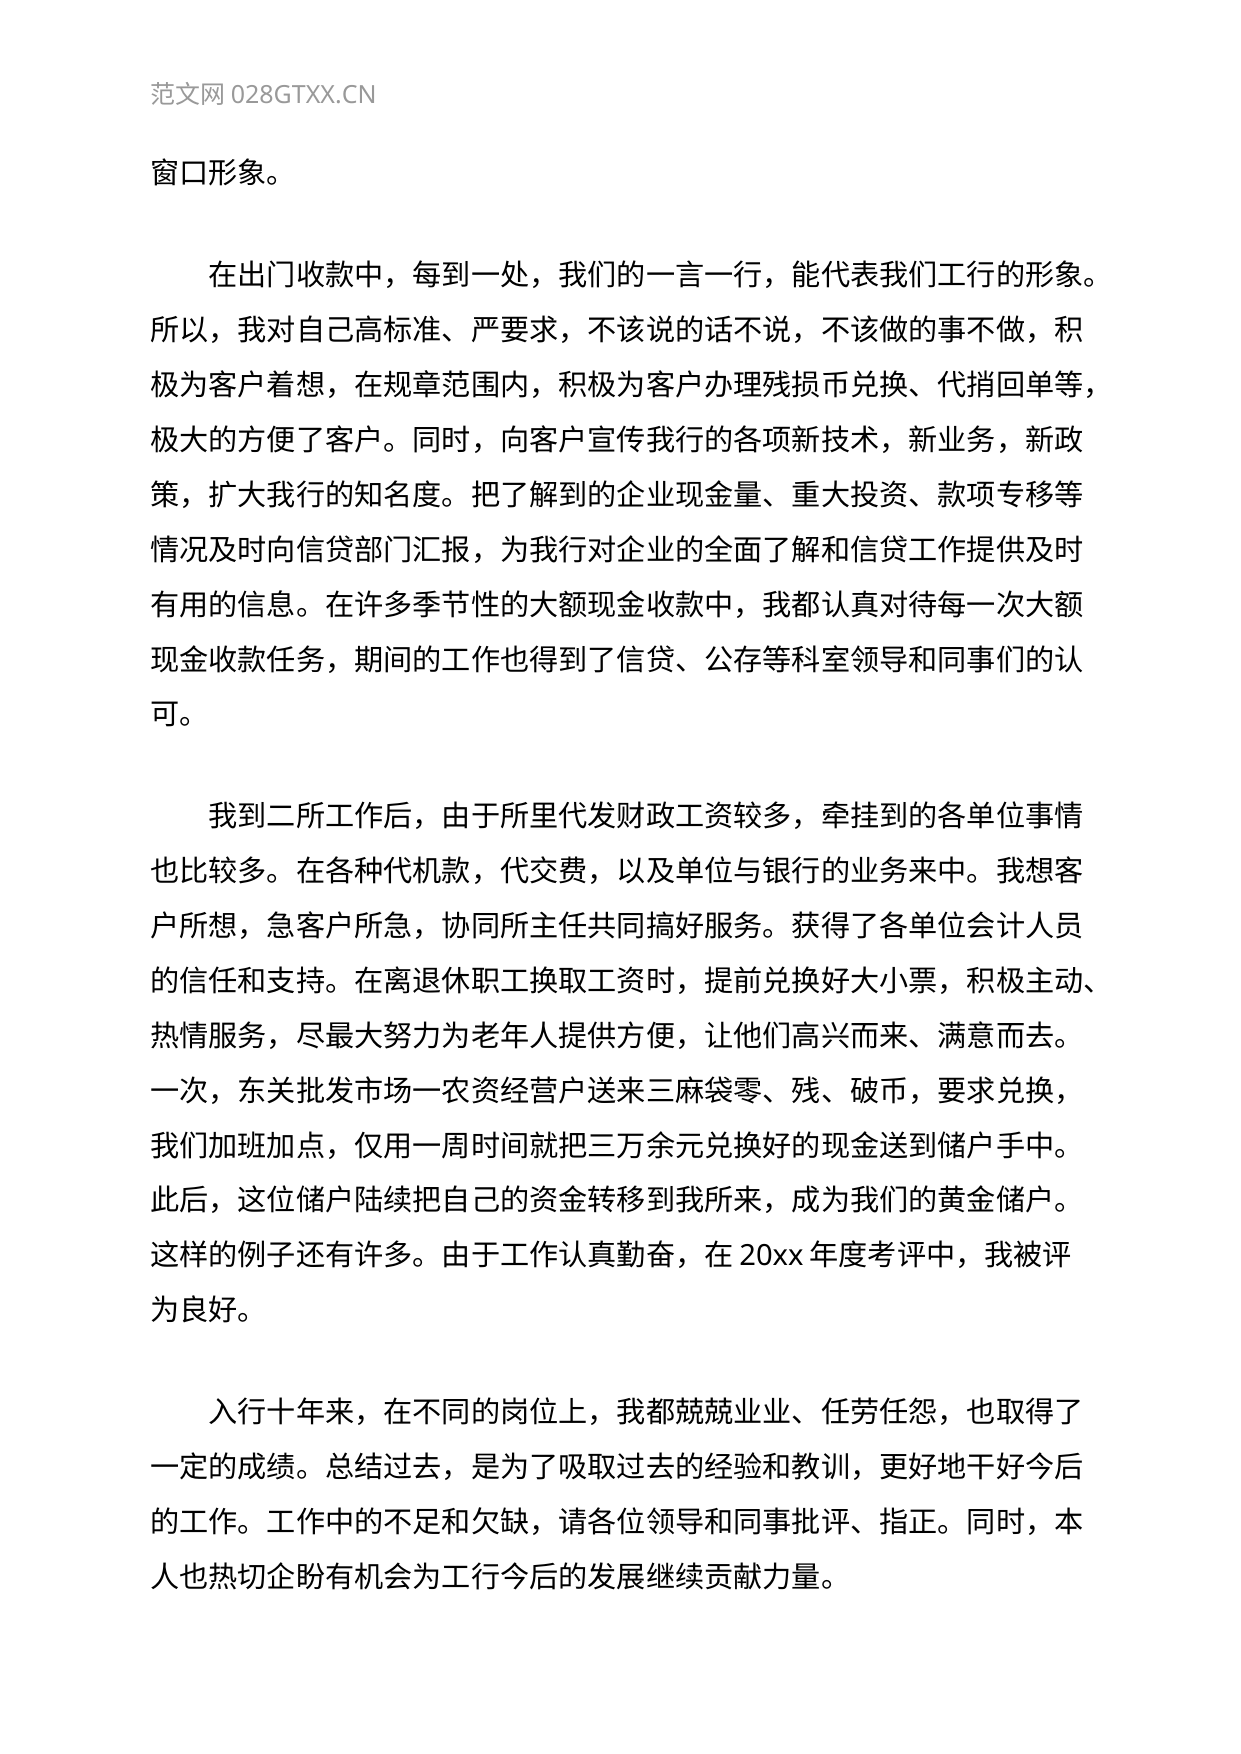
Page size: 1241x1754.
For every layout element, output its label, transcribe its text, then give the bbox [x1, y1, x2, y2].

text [150, 150, 1090, 192]
text 我到二所工作后，由于所里代发财政工资较多，牵挂到的各单位事情也比较多。在各种代机款，代交费，以及单位与银行的业务来中。我想客户所想，急客户所急，协同所主任共同搞好服务。获得了各单位会计人员的信任和支持。在离退休职工换取工资时，提前兑换好大小票，积极主动、热情服务，尽最大努力为老年人提供方便，让他们高兴而来、满意而去。一次，东关批发市场一农资经营户送来三麻袋零、残、破币，要求兑换，我们加班加点，仅用一周时间就把三万余元兑换好的现金送到储户手中。此后，这位储户陆续把自己的资金转移到我所来，成为我们的黄金储户。这样的例子还有许多。由于工作认真勤奋，在20xx年度考评中，我被评为良好。 [150, 793, 1090, 1329]
text 入行十年来，在不同的岗位上，我都兢兢业业、任劳任怨，也取得了一定的成绩。总结过去，是为了吸取过去的经验和教训，更好地干好今后的工作。工作中的不足和欠缺，请各位领导和同事批评、指正。同时，本人也热切企盼有机会为工行今后的发展继续贡献力量。 [150, 1389, 1090, 1596]
text 在出门收款中，每到一处，我们的一言一行，能代表我们工行的形象。所以，我对自己高标准、严要求，不该说的话不说，不该做的事不做，积极为客户着想，在规章范围内，积极为客户办理残损币兑换、代捎回单等，极大的方便了客户。同时，向客户宣传我行的各项新技术，新业务，新政策，扩大我行的知名度。把了解到的企业现金量、重大投资、款项专移等情况及时向信贷部门汇报，为我行对企业的全面了解和信贷工作提供及时有用的信息。在许多季节性的大额现金收款中，我都认真对待每一次大额现金收款任务，期间的工作也得到了信贷、公存等科室领导和同事们的认可。 [150, 252, 1090, 733]
